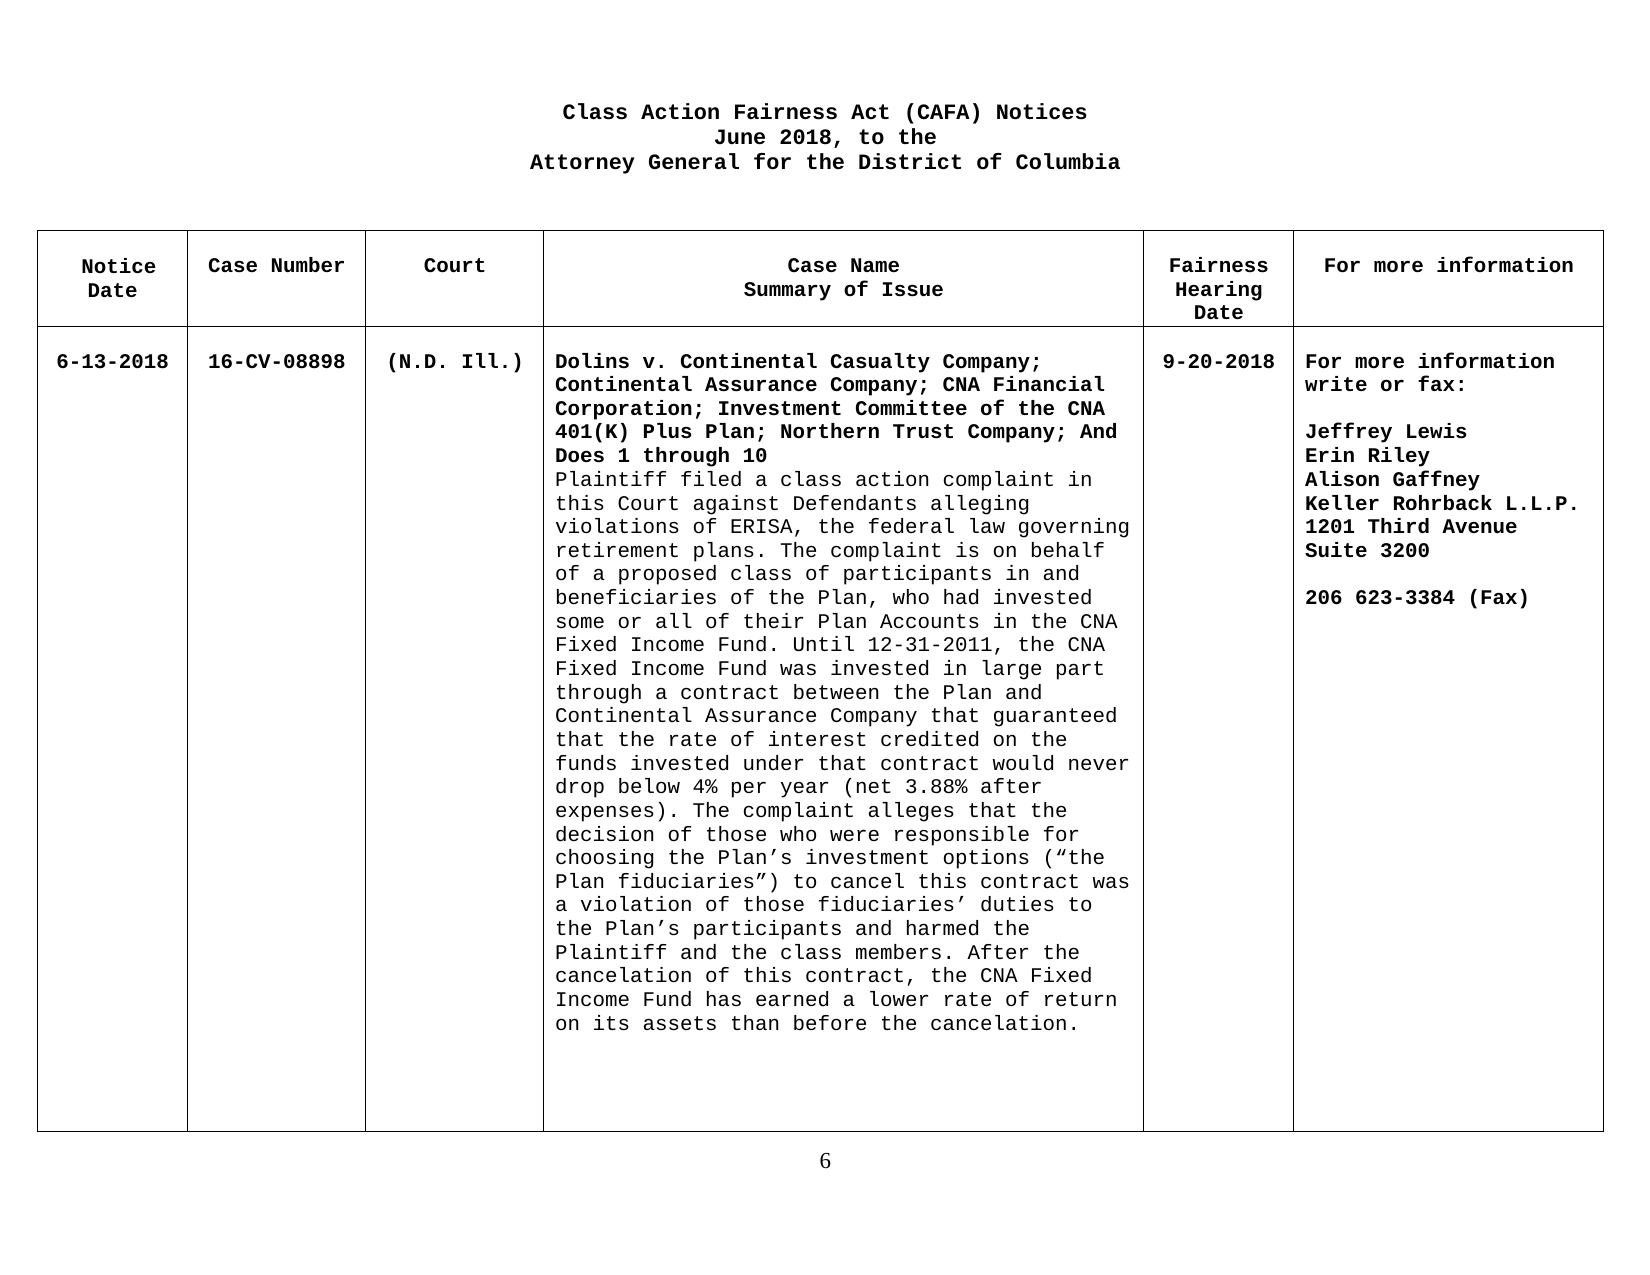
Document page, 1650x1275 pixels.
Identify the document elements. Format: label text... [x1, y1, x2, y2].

table_cell For more information write or fax: Jeffrey Lewis Erin Riley Alison Gaffney Keller Rohrback L.L.P. 1201 Third Avenue Suite 3200 206 623-3384 (Fax) [1294, 327, 1603, 1131]
table_header Notice Date [38, 231, 187, 326]
table_cell 16-CV-08898 [188, 327, 365, 1131]
table_cell 6-13-2018 [38, 327, 187, 1131]
table_header Case Name Summary of Issue [544, 231, 1143, 326]
table_header Case Number [188, 231, 365, 326]
table_header Court [366, 231, 543, 326]
table_cell Dolins v. Continental Casualty Company; Continental Assurance Company; CNA Financial Corporation; Investment Committee of the CNA 401(K) Plus Plan; Northern Trust Company; And Does 1 through 10 Plaintiff filed a class action complaint in this Court against Defendants alleging violations of ERISA, the federal law governing retirement plans. The complaint is on behalf of a proposed class of participants in and beneficiaries of the Plan, who had invested some or all of their Plan Accounts in the CNA Fixed Income Fund. Until 12-31-2011, the CNA Fixed Income Fund was invested in large part through a contract between the Plan and Continental Assurance Company that guaranteed that the rate of interest credited on the funds invested under that contract would never drop below 4% per year (net 3.88% after expenses). The complaint alleges that the decision of those who were responsible for choosing the Plan’s investment options (“the Plan fiduciaries”) to cancel this contract was a violation of those fiduciaries’ duties to the Plan’s participants and harmed the Plaintiff and the class members. After the cancelation of this contract, the CNA Fixed Income Fund has earned a lower rate of return on its assets than before the cancelation. [544, 327, 1143, 1131]
table_header Fairness Hearing Date [1144, 231, 1293, 326]
table_cell (N.D. Ill.) [366, 327, 543, 1131]
table_cell 9-20-2018 [1144, 327, 1293, 1131]
table_header For more information [1294, 231, 1603, 326]
